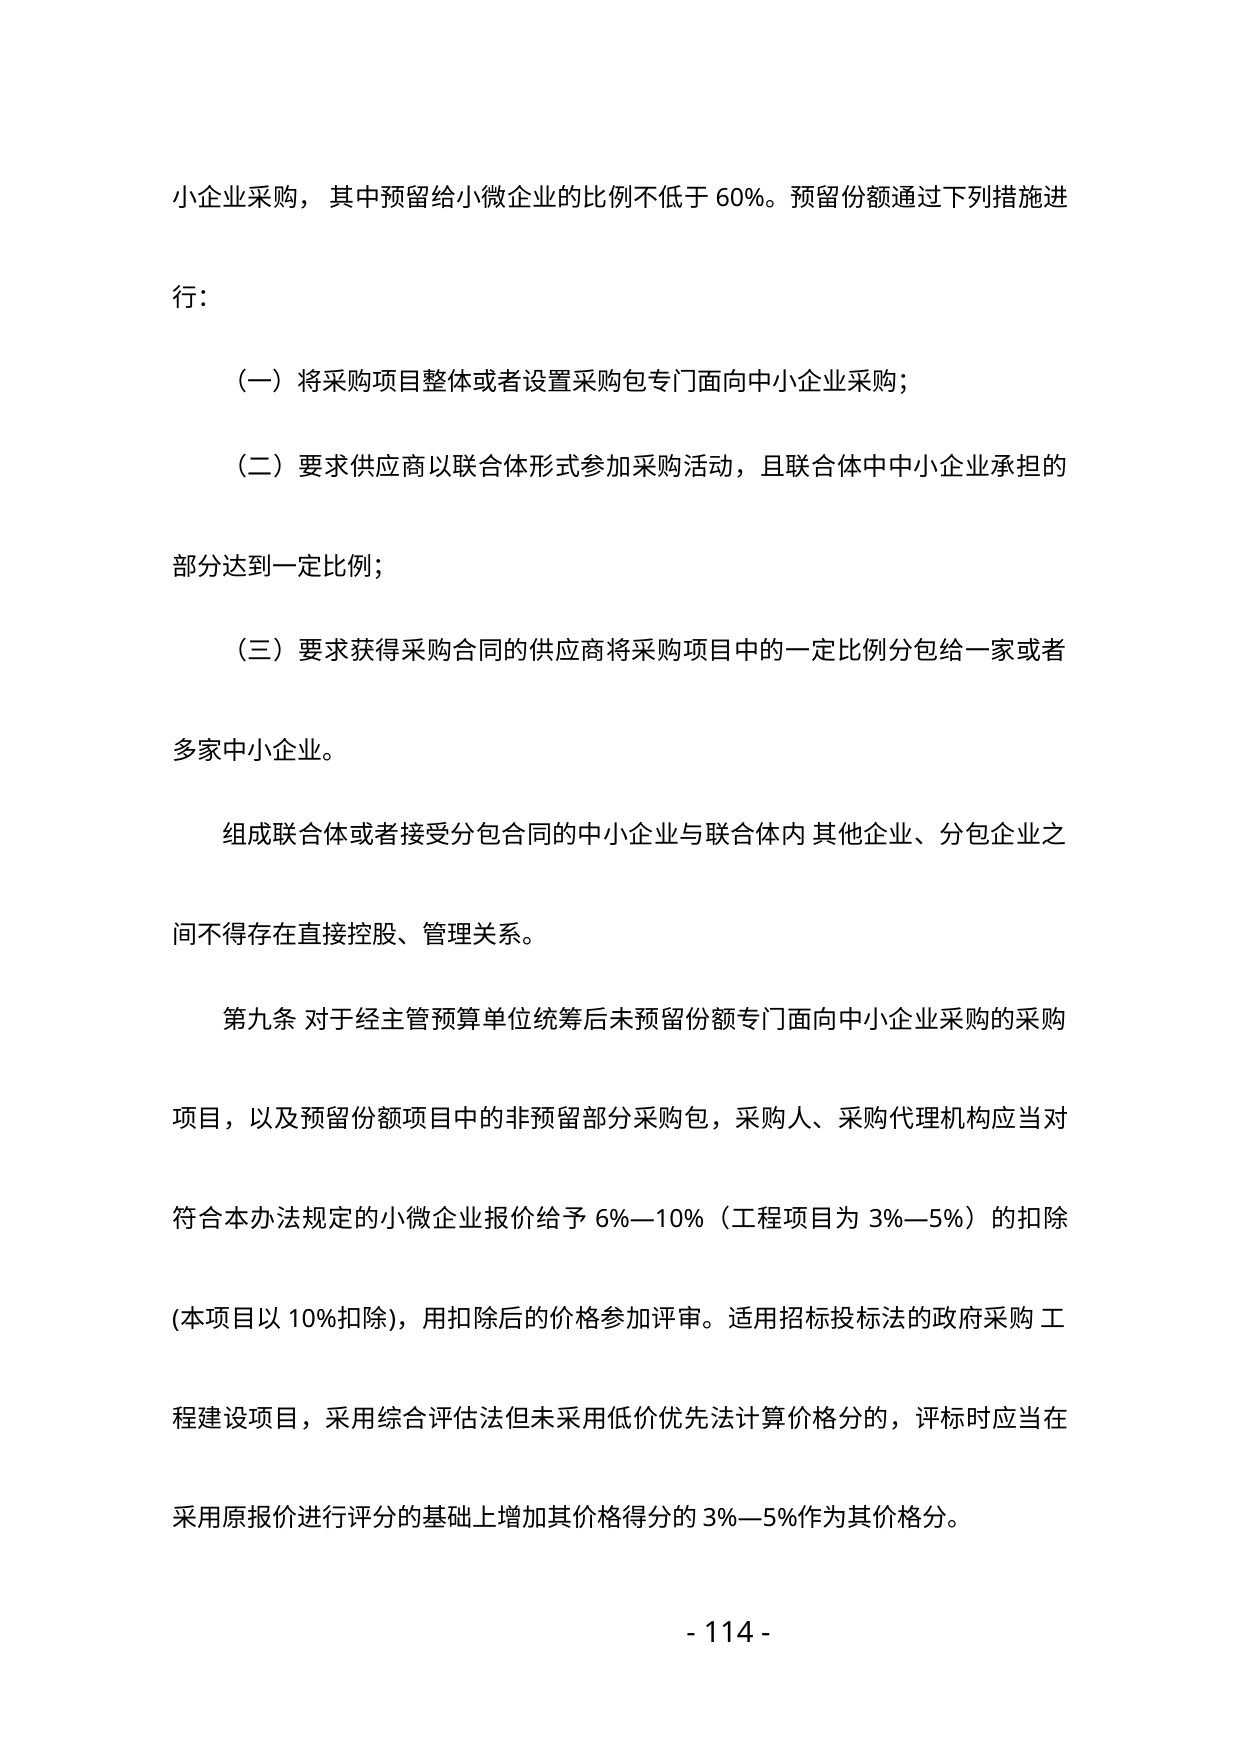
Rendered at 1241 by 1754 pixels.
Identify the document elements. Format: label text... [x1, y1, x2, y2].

text （一）将采购项目整体或者设置采购包专门面向中小企业采购； [172, 347, 1068, 413]
text （三）要求获得采购合同的供应商将采购项目中的一定比例分包给一家或者多家中小企业。 [172, 616, 1068, 782]
text 组成联合体或者接受分包合同的中小企业与联合体内 其他企业、分包企业之间不得存在直接控股、管理关系。 [172, 800, 1068, 966]
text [172, 162, 1068, 329]
text 第九条 对于经主管预算单位统筹后未预留份额专门面向中小企业采购的采购项目，以及预留份额项目中的非预留部分采购包，采购人、采购代理机构应当对符合本办法规定的小微企业报价给予6%—10%（工程项目为 3%—5%）的扣除(本项目以10%扣除)，用扣除后的价格参加评审。适用招标投标法的政府采购 工程建设项目，采用综合评估法但未采用低价优先法计算价格分的，评标时应当在采用原报价进行评分的基础上增加其价格得分的 3%—5%作为其价格分。 [172, 984, 1068, 1549]
text （二）要求供应商以联合体形式参加采购活动，且联合体中中小企业承担的部分达到一定比例； [172, 431, 1068, 597]
